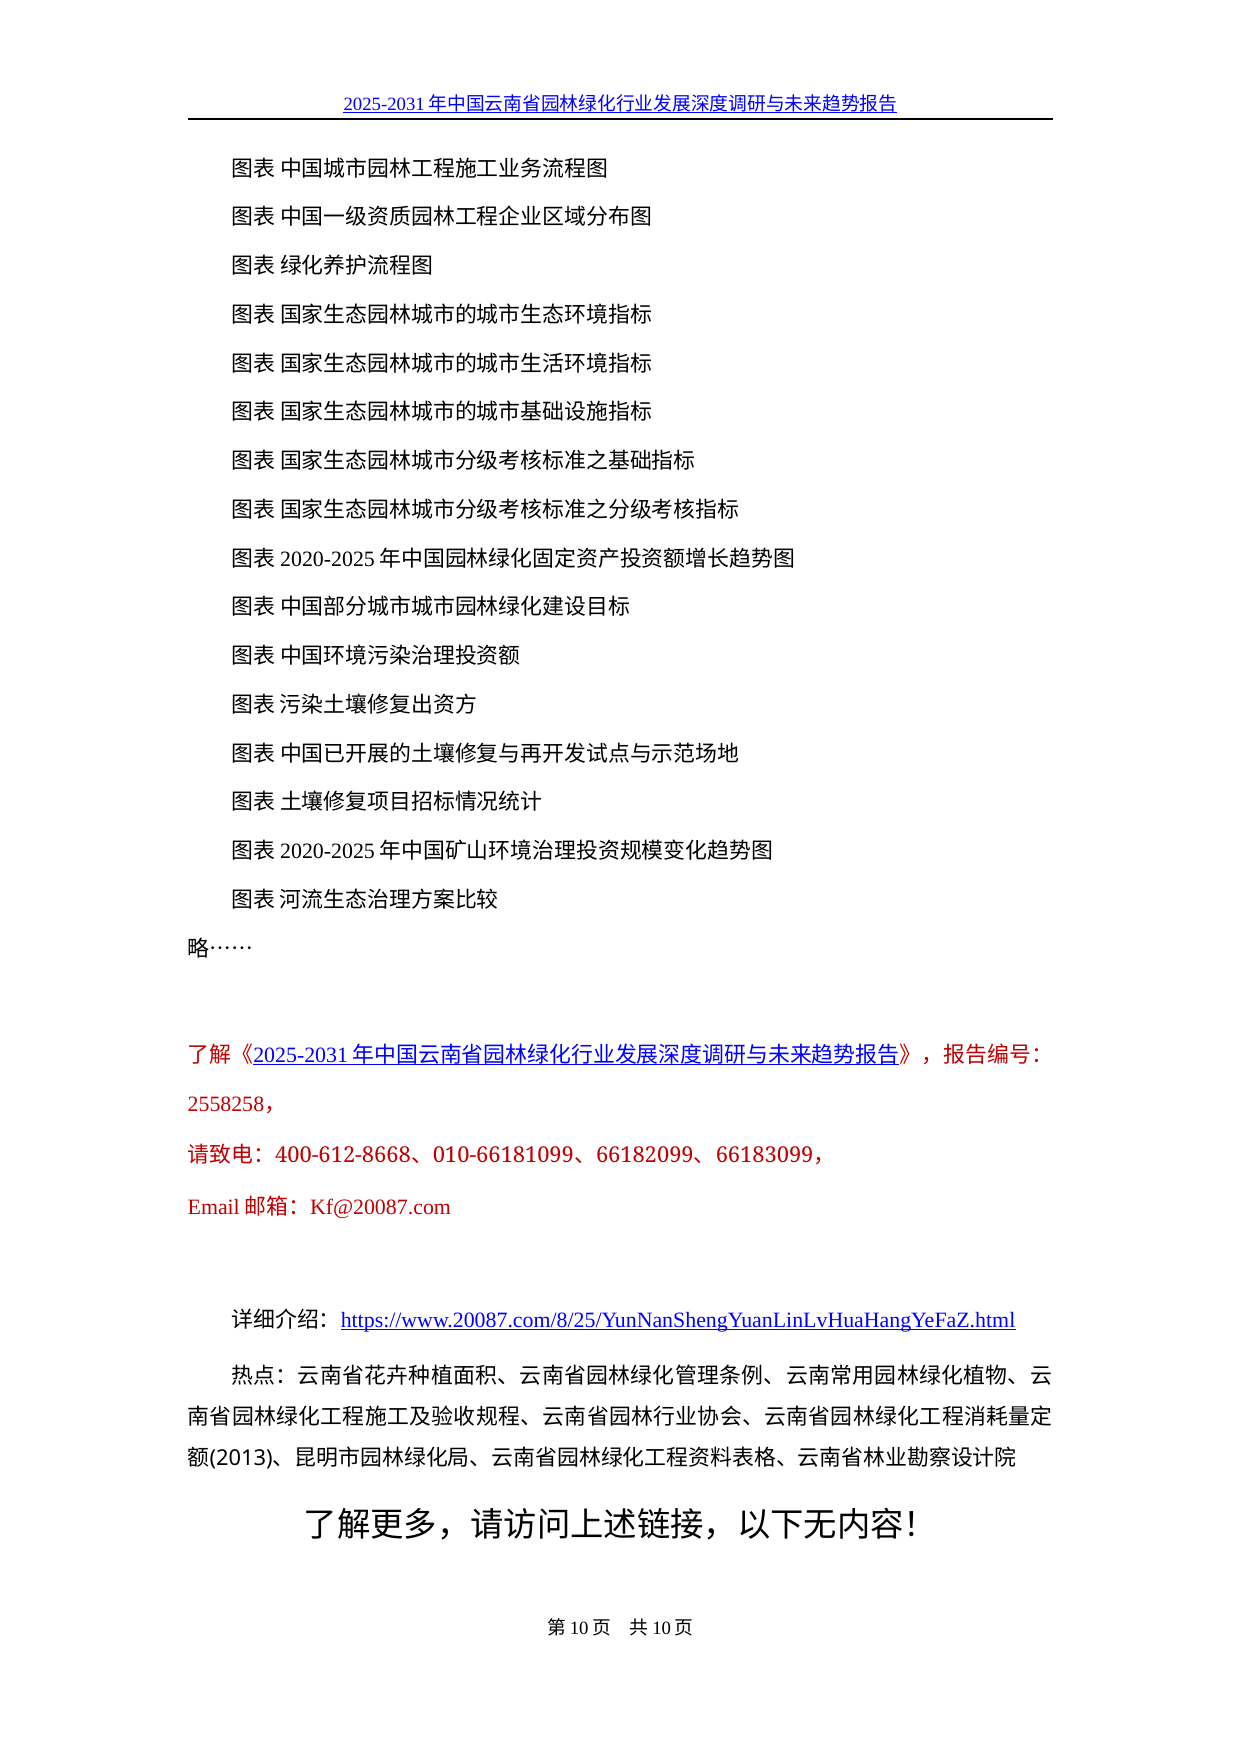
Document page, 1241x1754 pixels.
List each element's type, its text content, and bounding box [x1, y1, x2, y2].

text 详细介绍：https://www.20087.com/8/25/YunNanShengYuanLinLvHuaHangYeFaZ.html [187, 1301, 1053, 1334]
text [187, 150, 1053, 963]
text Email邮箱：Kf@20087.com [187, 1188, 1053, 1221]
text 热点：云南省花卉种植面积、云南省园林绿化管理条例、云南常用园林绿化植物、云南省园林绿化工程施工及验收规程、云南省园林行业协会、云南省园林绿化工程消耗量定额(2013)、昆明市园林绿化局、云南省园林绿化工程资料表格、云南省林业勘察设计院 [187, 1358, 1053, 1472]
text 了解《2025-2031年中国云南省园林绿化行业发展深度调研与未来趋势报告》，报告编号：2558258， [187, 1037, 1053, 1118]
title 了解更多，请访问上述链接，以下无内容！ [187, 1489, 1053, 1554]
text 请致电：400-612-8668、010-66181099、66182099、66183099， [187, 1137, 1053, 1169]
